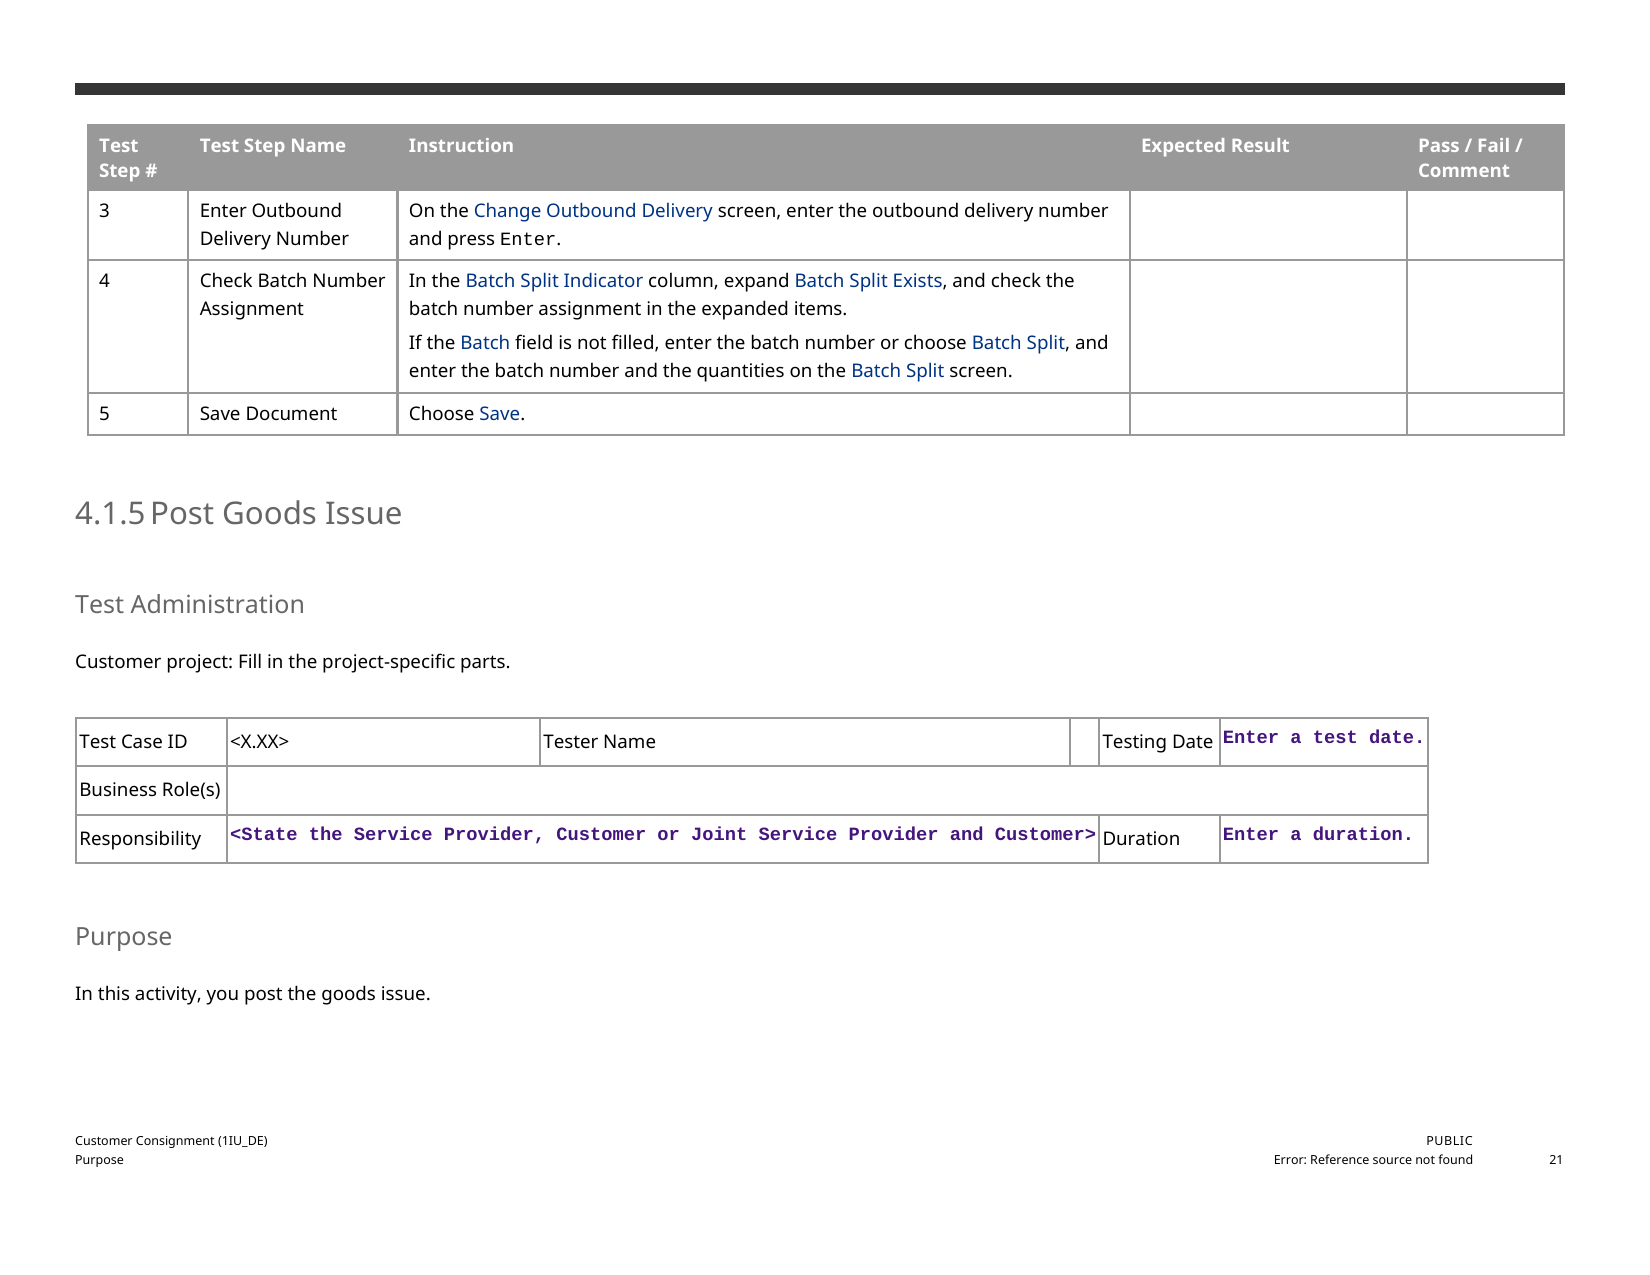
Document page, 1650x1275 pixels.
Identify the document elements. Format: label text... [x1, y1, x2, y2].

table_cell [1408, 191, 1563, 259]
table_header Expected Result [1131, 126, 1406, 189]
subtitle Post Goods Issue [75, 494, 1565, 532]
title Test Administration [75, 590, 1565, 619]
table_cell Duration [1100, 816, 1219, 862]
table_cell On the Change Outbound Delivery screen, enter the outbound delivery number and press Enter. [399, 191, 1129, 259]
table_cell Responsibility [77, 816, 226, 862]
table_header Testing Date [1100, 719, 1219, 765]
table_header Pass / Fail / Comment [1408, 126, 1563, 189]
table_header Test Step # [89, 126, 187, 189]
table_cell [1131, 394, 1406, 434]
table_header Test Case ID [77, 719, 226, 765]
table_cell Enter Outbound Delivery Number [189, 191, 396, 259]
table_cell Enter a duration. [1221, 816, 1427, 862]
text In this activity, you post the goods issue. [75, 980, 1565, 1006]
table_cell 5 [89, 394, 187, 434]
table_header Enter a test date. [1221, 719, 1427, 765]
table_cell Choose Save. [399, 394, 1129, 434]
title Purpose [75, 922, 1565, 951]
table_cell 3 [89, 191, 187, 259]
table_cell In the Batch Split Indicator column, expand Batch Split Exists, and check the batch number assignment in the expanded items. If the Batch field is not filled, enter the batch number or choose Batch Split, and enter the batch number and the quantities on the Batch Split screen. [399, 261, 1129, 392]
table_cell [1408, 394, 1563, 434]
table_cell [1131, 261, 1406, 392]
table_cell [1408, 261, 1563, 392]
table_cell Save Document [189, 394, 396, 434]
text Customer project: Fill in the project-specific parts. [75, 648, 1565, 674]
table_header <X.XX> [228, 719, 539, 765]
table_header [1071, 719, 1098, 765]
table_cell [228, 767, 1427, 813]
table_cell Business Role(s) [77, 767, 226, 813]
table_cell [1131, 191, 1406, 259]
table_header Instruction [399, 126, 1129, 189]
table_header Test Step Name [189, 126, 396, 189]
table_cell 4 [89, 261, 187, 392]
table_header Tester Name [541, 719, 1069, 765]
table_cell <State the Service Provider, Customer or Joint Service Provider and Customer> [228, 816, 1098, 862]
table_cell Check Batch Number Assignment [189, 261, 396, 392]
